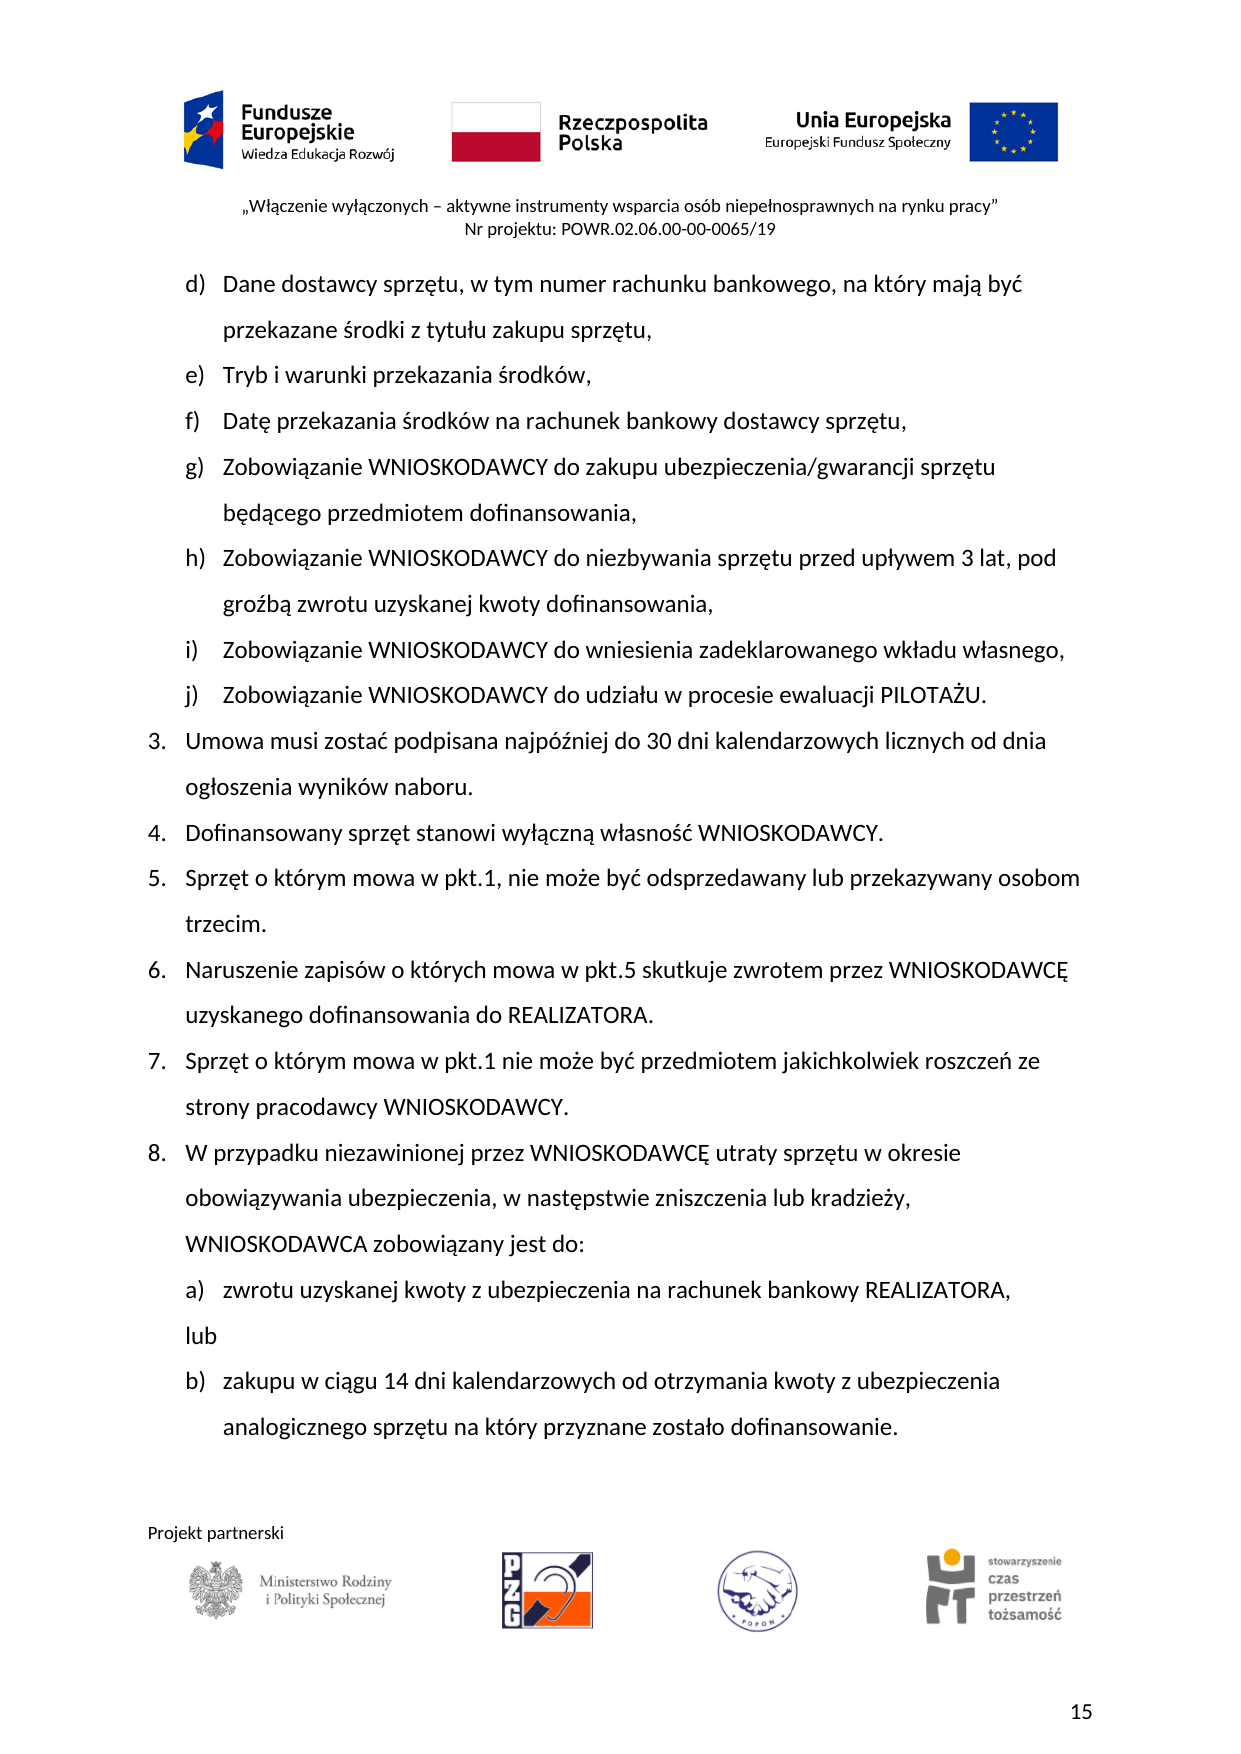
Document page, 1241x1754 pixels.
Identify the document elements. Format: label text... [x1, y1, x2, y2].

list Zobowiązanie WNIOSKODAWCY do zakupu ubezpieczenia/gwarancji sprzętu będącego przedmiotem dofinansowania, [185, 451, 1093, 527]
list Zobowiązanie WNIOSKODAWCY do udziału w procesie ewaluacji PILOTAŻU. [185, 679, 1093, 710]
list zwrotu uzyskanej kwoty z ubezpieczenia na rachunek bankowy REALIZATORA, [185, 1274, 1093, 1304]
list W przypadku niezawinionej przez WNIOSKODAWCĘ utraty sprzętu w okresie obowiązywania ubezpieczenia, w następstwie zniszczenia lub kradzieży, WNIOSKODAWCA zobowiązany jest do: [148, 1137, 1093, 1259]
list Sprzęt o którym mowa w pkt.1 nie może być przedmiotem jakichkolwiek roszczeń ze strony pracodawcy WNIOSKODAWCY. [148, 1045, 1093, 1122]
list Dane dostawcy sprzętu, w tym numer rachunku bankowego, na który mają być przekazane środki z tytułu zakupu sprzętu, [185, 268, 1093, 344]
list Zobowiązanie WNIOSKODAWCY do niezbywania sprzętu przed upływem 3 lat, pod groźbą zwrotu uzyskanej kwoty dofinansowania, [185, 542, 1093, 619]
list Zobowiązanie WNIOSKODAWCY do wniesienia zadeklarowanego wkładu własnego, [185, 634, 1093, 664]
text lub [185, 1320, 1093, 1350]
picture [147, 73, 1093, 195]
list Dofinansowany sprzęt stanowi wyłączną własność WNIOSKODAWCY. [148, 817, 1093, 847]
list Sprzęt o którym mowa w pkt.1, nie może być odsprzedawany lub przekazywany osobom trzecim. [148, 862, 1093, 939]
list Umowa musi zostać podpisana najpóźniej do 30 dni kalendarzowych licznych od dnia ogłoszenia wyników naboru. [148, 725, 1093, 802]
list Naruszenie zapisów o których mowa w pkt.5 skutkuje zwrotem przez WNIOSKODAWCĘ uzyskanego dofinansowania do REALIZATORA. [148, 954, 1093, 1030]
list zakupu w ciągu 14 dni kalendarzowych od otrzymania kwoty z ubezpieczenia analogicznego sprzętu na który przyznane zostało dofinansowanie. [185, 1366, 1093, 1442]
picture [147, 1544, 1093, 1641]
list Tryb i warunki przekazania środków, [185, 359, 1093, 390]
list Datę przekazania środków na rachunek bankowy dostawcy sprzętu, [185, 405, 1093, 436]
